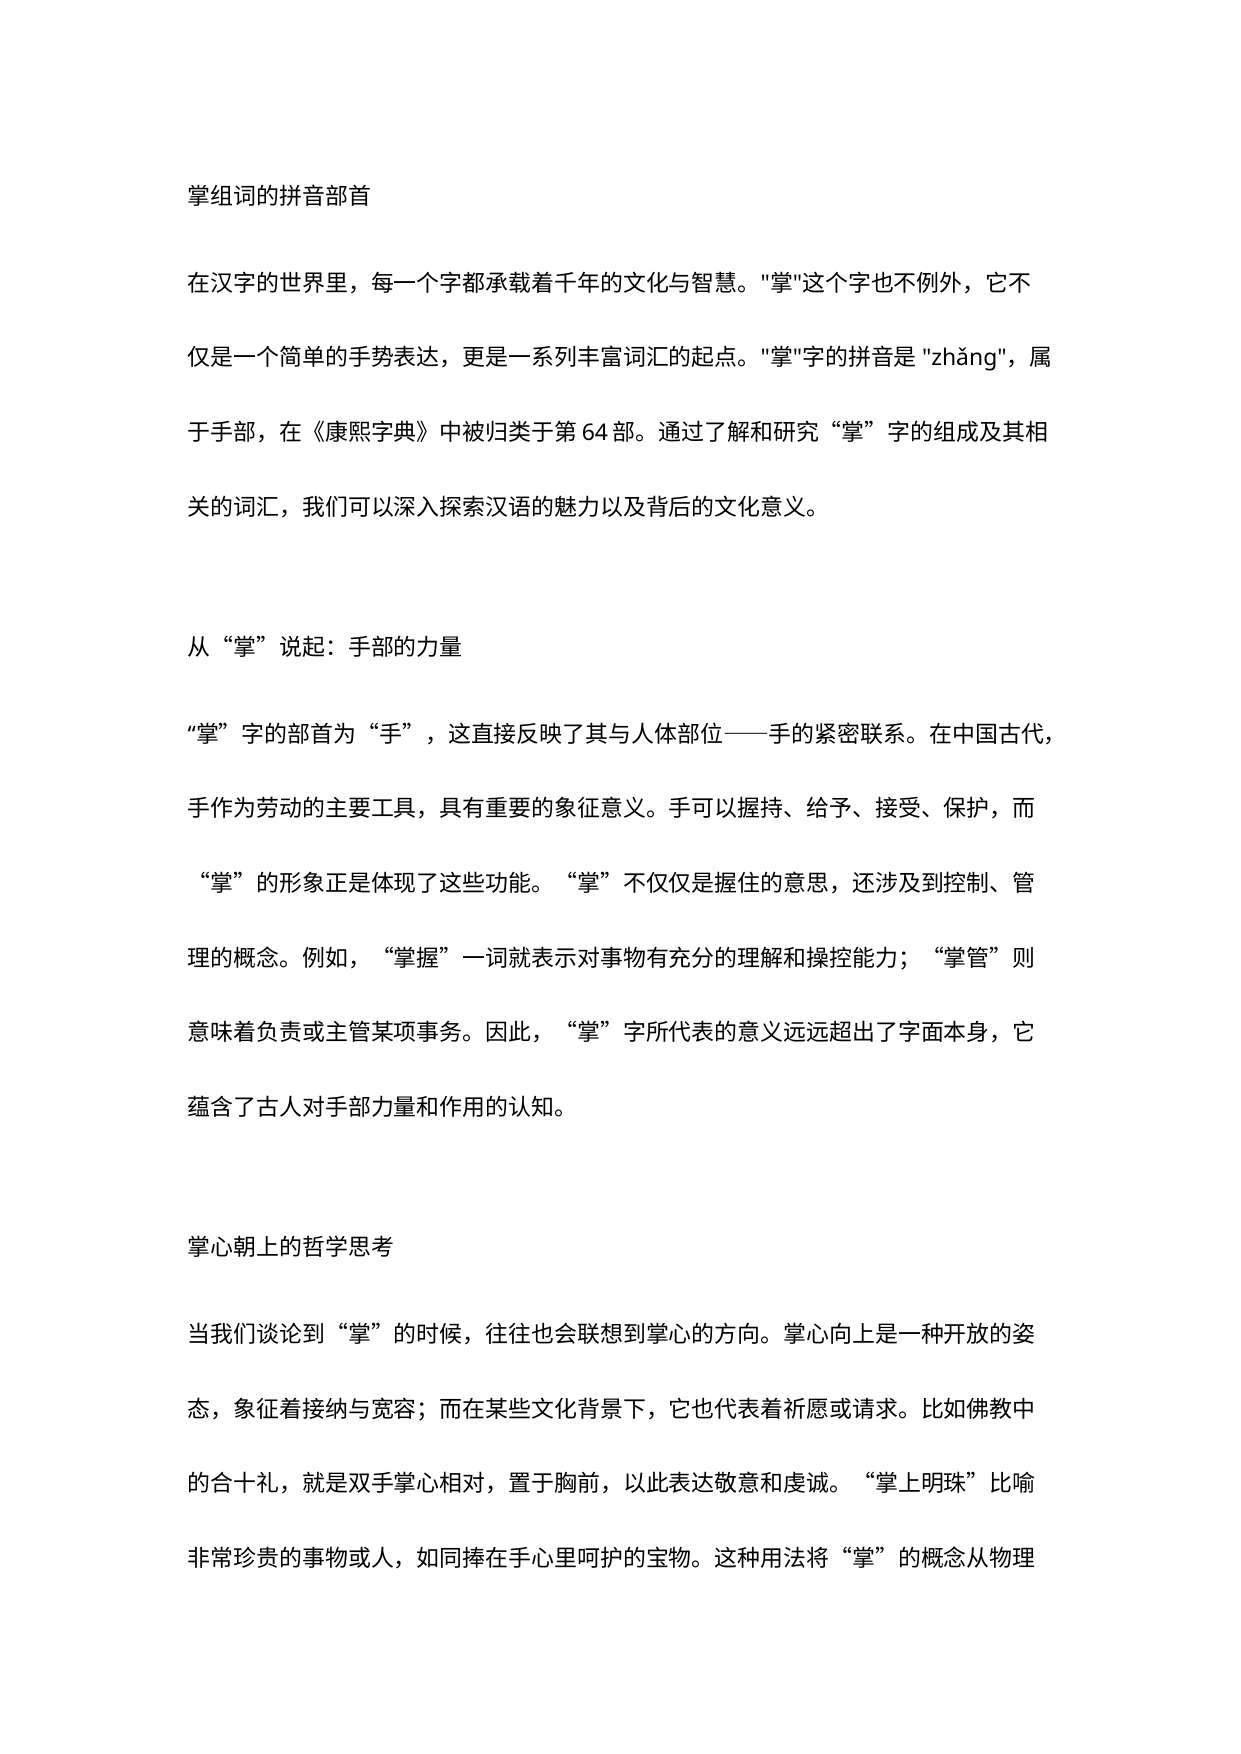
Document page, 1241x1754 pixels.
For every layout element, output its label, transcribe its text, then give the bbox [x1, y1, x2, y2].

text 从“掌”说起：手部的力量 [187, 613, 1053, 678]
text “掌”字的部首为“手”，这直接反映了其与人体部位——手的紧密联系。在中国古代，手作为劳动的主要工具，具有重要的象征意义。手可以握持、给予、接受、保护，而“掌”的形象正是体现了这些功能。“掌”不仅仅是握住的意思，还涉及到控制、管理的概念。例如，“掌握”一词就表示对事物有充分的理解和操控能力；“掌管”则意味着负责或主管某项事务。因此，“掌”字所代表的意义远远超出了字面本身，它蕴含了古人对手部力量和作用的认知。 [187, 699, 1053, 1138]
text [187, 1300, 1053, 1589]
text 掌心朝上的哲学思考 [187, 1213, 1053, 1278]
text 在汉字的世界里，每一个字都承载着千年的文化与智慧。"掌"这个字也不例外，它不仅是一个简单的手势表达，更是一系列丰富词汇的起点。"掌"字的拼音是 "zhǎng"，属于手部，在《康熙字典》中被归类于第64部。通过了解和研究“掌”字的组成及其相关的词汇，我们可以深入探索汉语的魅力以及背后的文化意义。 [187, 248, 1053, 538]
text 掌组词的拼音部首 [187, 162, 1053, 227]
